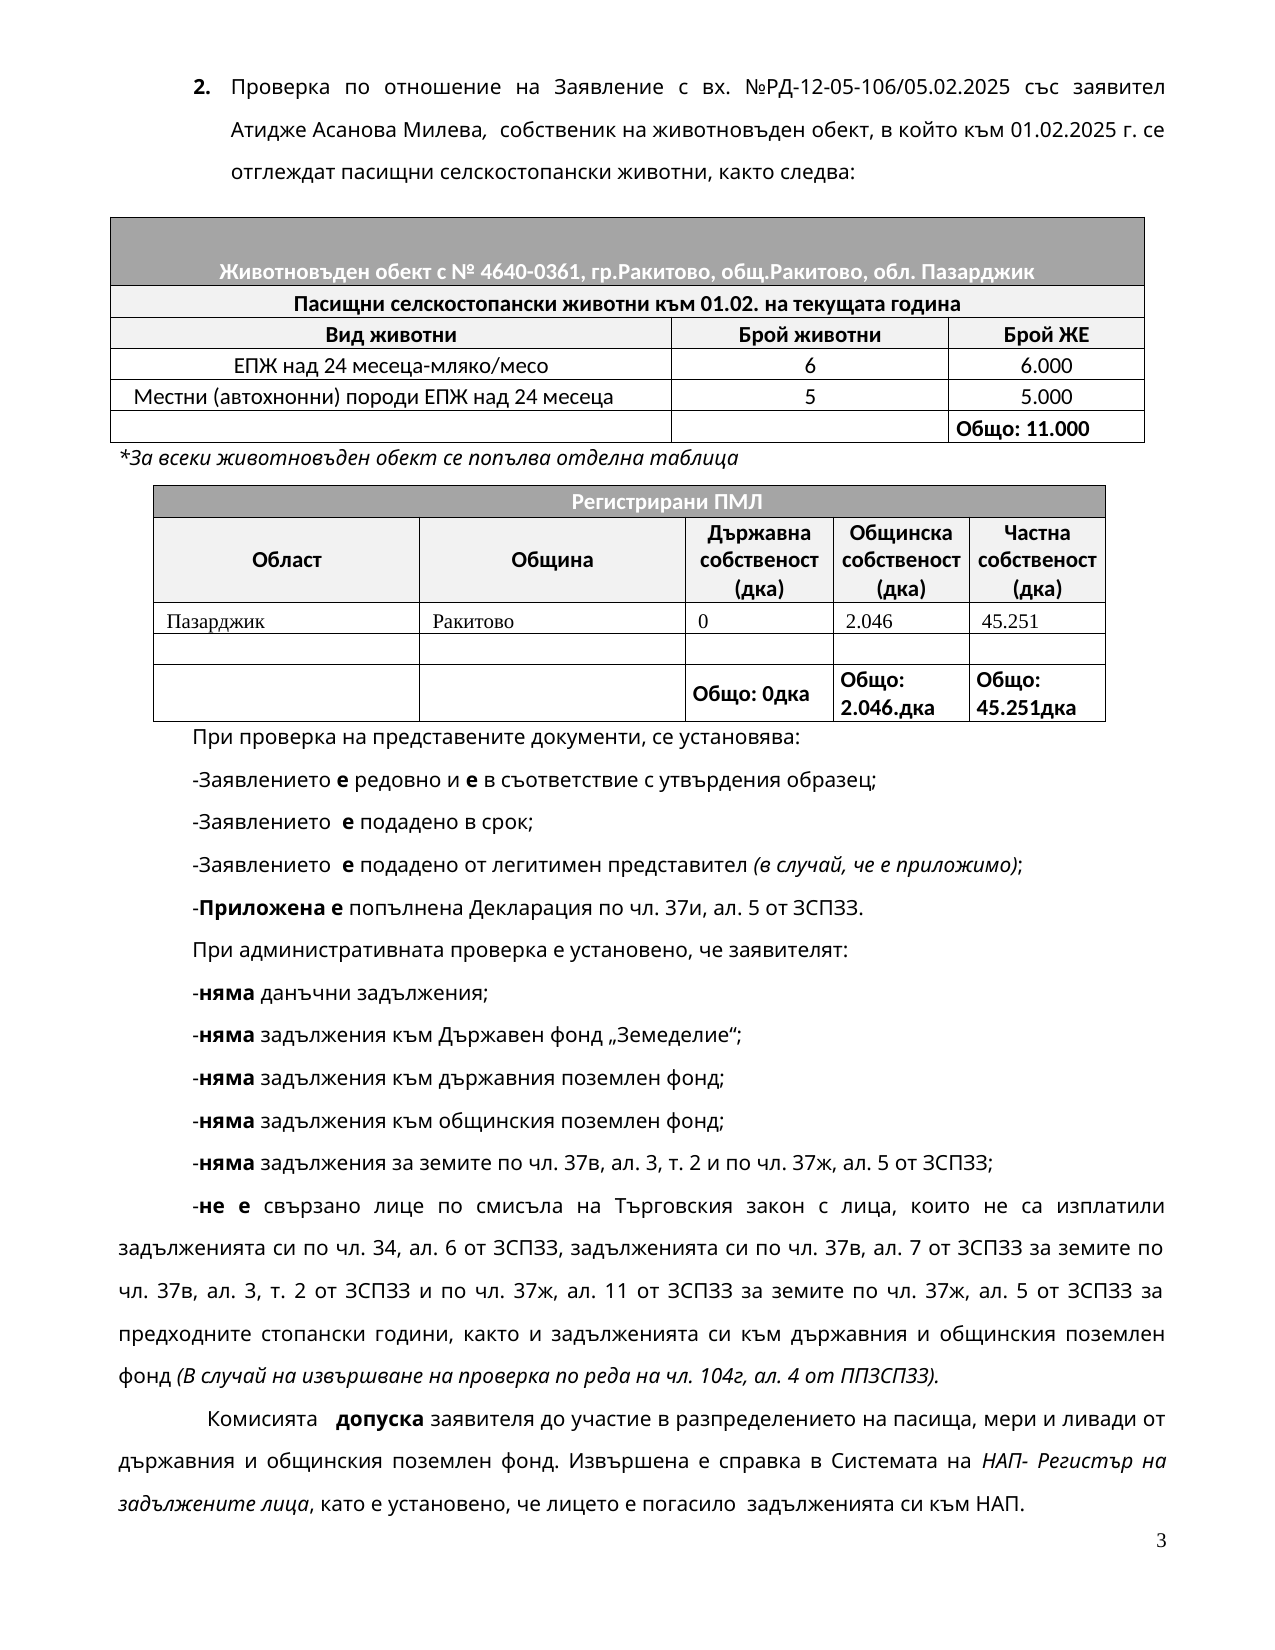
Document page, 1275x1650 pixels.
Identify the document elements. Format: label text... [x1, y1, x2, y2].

text *За всеки животновъден обект се попълва отделна таблица [118, 443, 1166, 471]
table_cell [834, 634, 969, 664]
list -няма задължения към общинския поземлен фонд; [118, 1106, 1166, 1134]
table_cell Общо: 45.251дка [970, 665, 1105, 721]
table_cell Брой ЖЕ [949, 318, 1144, 348]
table_cell [420, 634, 685, 664]
table_cell Област [154, 518, 419, 602]
table_cell [154, 665, 419, 721]
table_cell 2.046 [834, 603, 969, 633]
table_cell [154, 634, 419, 664]
table_cell [970, 634, 1105, 664]
table_cell Общинска собственост (дка) [834, 518, 969, 602]
table_cell [686, 634, 833, 664]
list Комисията допуска заявителя до участие в разпределението на пасища, мери и ливади от държавния и общинския поземлен фонд. Извършена е справка в Системата на НАП- Регистър на задължените лица, като е установено, че лицето е погасило задълженията си към НАП. [118, 1404, 1166, 1518]
list -няма данъчни задължения; [118, 978, 1166, 1006]
table_cell [420, 665, 685, 721]
table_cell Вид животни [111, 318, 671, 348]
table_cell Общо: 11.000 [949, 411, 1144, 442]
table_cell [672, 411, 948, 442]
list Проверка по отношение на Заявление с вх. №РД-12-05-106/05.02.2025 със заявител Атидже Асанова Милева, собственик на животновъден обект, в който към 01.02.2025 г. се отглеждат пасищни селскостопански животни, както следва: [193, 72, 1166, 186]
list -няма задължения за земите по чл. 37в, ал. 3, т. 2 и по чл. 37ж, ал. 5 от ЗСПЗЗ; [118, 1148, 1166, 1177]
table_cell [111, 411, 671, 442]
table_cell Ракитово [420, 603, 685, 633]
table_cell Общо: 0дка [686, 665, 833, 721]
table_cell 5.000 [949, 380, 1144, 410]
table_cell ЕПЖ над 24 месеца-мляко/месо [111, 349, 671, 379]
table_cell Държавна собственост (дка) [686, 518, 833, 602]
list -няма задължения към държавния поземлен фонд; [118, 1063, 1166, 1092]
table_cell 45.251 [970, 603, 1105, 633]
table_cell 0 [686, 603, 833, 633]
table_cell Местни (автохнонни) породи ЕПЖ над 24 месеца [111, 380, 671, 410]
list -не е свързано лице по смисъла на Търговския закон с лица, които не са изплатили задълженията си по чл. 34, ал. 6 от ЗСПЗЗ, задълженията си по чл. 37в, ал. 7 от ЗСПЗЗ за земите по чл. 37в, ал. 3, т. 2 от ЗСПЗЗ и по чл. 37ж, ал. 11 от ЗСПЗЗ за земите по чл. 37ж, ал. 5 от ЗСПЗЗ за предходните стопански години, както и задълженията си към държавния и общинския поземлен фонд (В случай на извършване на проверка по реда на чл. 104г, ал. 4 от ППЗСПЗЗ). [118, 1191, 1166, 1390]
table_cell 5 [672, 380, 948, 410]
text -Заявлението е редовно и е в съответствие с утвърдения образец; [118, 765, 1166, 793]
table_cell 6 [672, 349, 948, 379]
text -Заявлението е подадено от легитимен представител (в случай, че е приложимо); [118, 850, 1166, 878]
table_header Животновъден обект с № 4640-0361, гр.Ракитово, общ.Ракитово, обл. Пазарджик [111, 218, 1144, 285]
list -няма задължения към Държавен фонд „Земеделие“; [118, 1021, 1166, 1049]
table_cell 6.000 [949, 349, 1144, 379]
table_cell Частна собственост (дка) [970, 518, 1105, 602]
list При административната проверка е установено, че заявителят: [118, 935, 1166, 964]
table_cell Община [420, 518, 685, 602]
table_cell Общо: 2.046.дка [834, 665, 969, 721]
table_cell Пазарджик [154, 603, 419, 633]
text -Приложена е попълнена Декларация по чл. 37и, ал. 5 от ЗСПЗЗ. [118, 893, 1166, 921]
text При проверка на представените документи, се установява: [118, 722, 1166, 751]
table_cell Брой животни [672, 318, 948, 348]
table_cell Пасищни селскостопански животни към 01.02. на текущата година [111, 286, 1144, 317]
table_header Регистрирани ПМЛ [154, 486, 1105, 517]
text -Заявлението е подадено в срок; [118, 807, 1166, 836]
